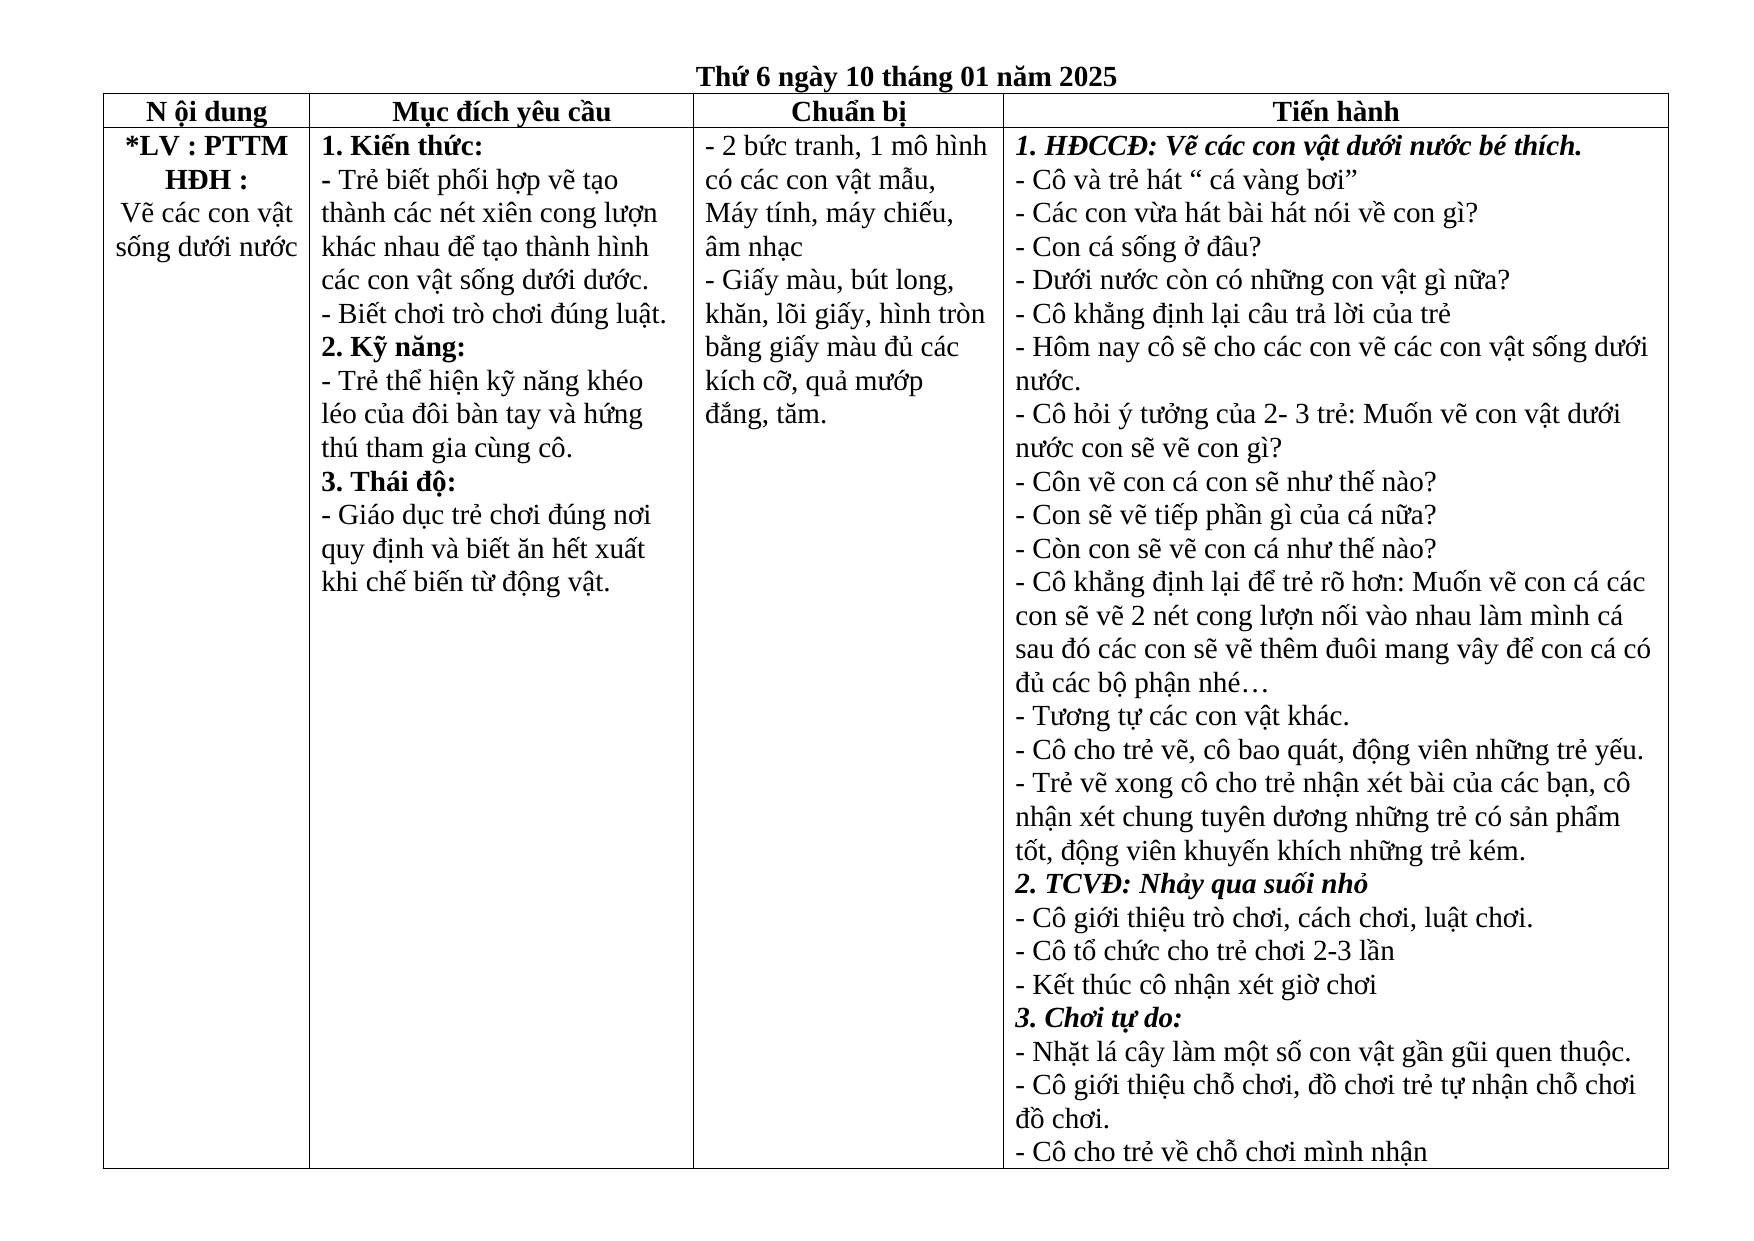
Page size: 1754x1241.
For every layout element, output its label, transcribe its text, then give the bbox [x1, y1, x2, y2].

text Thứ 6 ngày 10 tháng 01 năm 2025 [118, 59, 1695, 93]
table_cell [310, 128, 693, 1168]
table_header Mục đích yêu cầu [310, 94, 693, 127]
table_header Tiến hành [1004, 94, 1668, 127]
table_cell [1004, 128, 1668, 1168]
table_header Chuẩn bị [694, 94, 1003, 127]
table_header N ội dung [104, 94, 309, 127]
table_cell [694, 128, 1003, 1168]
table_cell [104, 128, 309, 1168]
